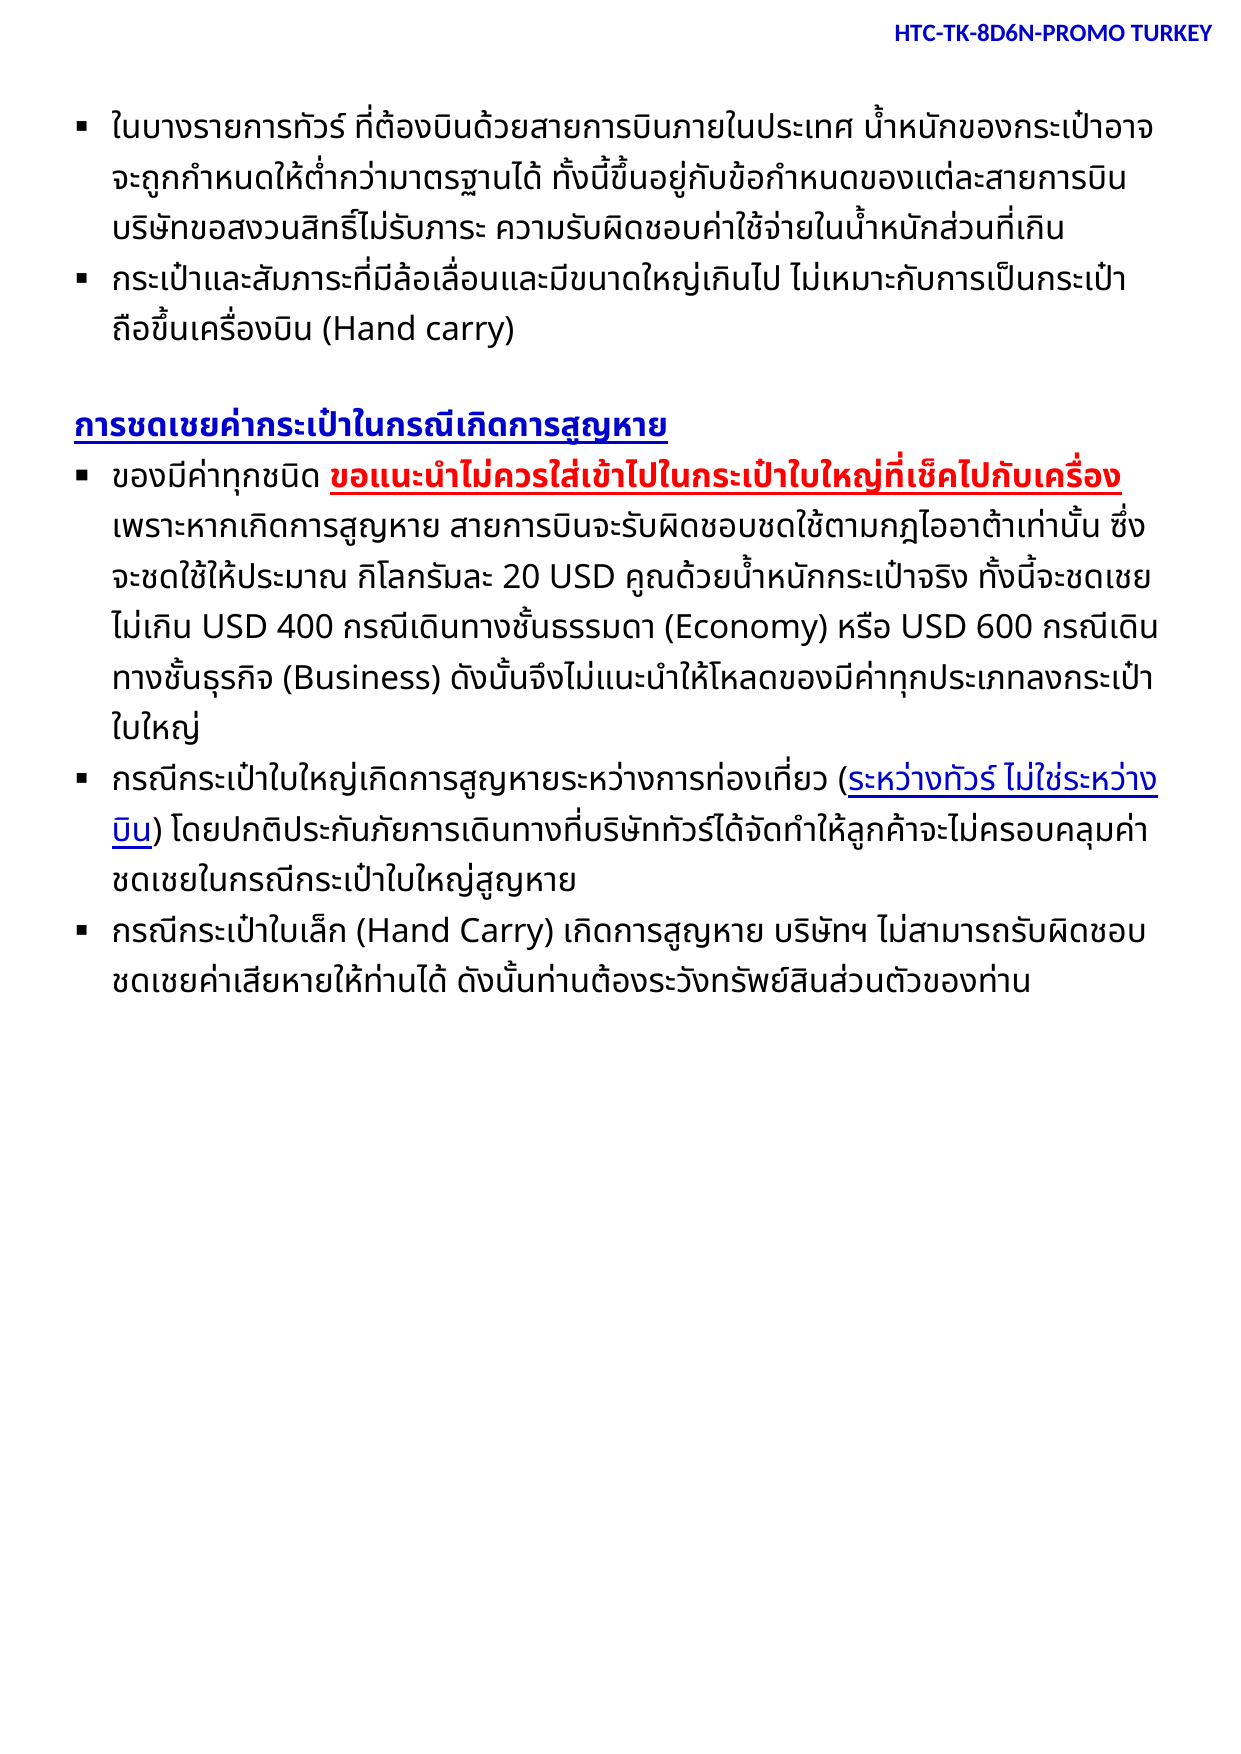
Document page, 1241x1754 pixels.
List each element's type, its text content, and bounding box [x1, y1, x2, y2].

list กระเป๋าและสัมภาระที่มีล้อเลื่อนและมีขนาดใหญ่เกินไป ไม่เหมาะกับการเป็นกระเป๋าถือขึ้นเครื่องบิน (Hand carry) [74, 255, 1167, 356]
text การชดเชยค่ากระเป๋าในกรณีเกิดการสูญหาย [74, 401, 1167, 452]
list ของมีค่าทุกชนิด ขอแนะนำไม่ควรใส่เข้าไปในกระเป๋าใบใหญ่ที่เช็คไปกับเครื่อง เพราะหากเกิดการสูญหาย สายการบินจะรับผิดชอบชดใช้ตามกฎไออาต้าเท่านั้น ซึ่งจะชดใช้ให้ประมาณ กิโลกรัมละ 20 USD คูณด้วยน้ำหนักกระเป๋าจริง ทั้งนี้จะชดเชยไม่เกิน USD 400 กรณีเดินทางชั้นธรรมดา (Economy) หรือ USD 600 กรณีเดินทางชั้นธุรกิจ (Business) ดังนั้นจึงไม่แนะนำให้โหลดของมีค่าทุกประเภทลงกระเป๋าใบใหญ่ [74, 452, 1167, 755]
list กรณีกระเป๋าใบใหญ่เกิดการสูญหายระหว่างการท่องเที่ยว (ระหว่างทัวร์ ไม่ใช่ระหว่างบิน) โดยปกติประกันภัยการเดินทางที่บริษัททัวร์ได้จัดทำให้ลูกค้าจะไม่ครอบคลุมค่าชดเชยในกรณีกระเป๋าใบใหญ่สูญหาย [74, 755, 1167, 906]
list กรณีกระเป๋าใบเล็ก (Hand Carry) เกิดการสูญหาย บริษัทฯ ไม่สามารถรับผิดชอบชดเชยค่าเสียหายให้ท่านได้ ดังนั้นท่านต้องระวังทรัพย์สินส่วนตัวของท่าน [74, 906, 1167, 1007]
list ในบางรายการทัวร์ ที่ต้องบินด้วยสายการบินภายในประเทศ น้ำหนักของกระเป๋าอาจจะถูกกำหนดให้ต่ำกว่ามาตรฐานได้ ทั้งนี้ขึ้นอยู่กับข้อกำหนดของแต่ละสายการบิน บริษัทขอสงวนสิทธิ์ไม่รับภาระ ความรับผิดชอบค่าใช้จ่ายในน้ำหนักส่วนที่เกิน [74, 103, 1167, 255]
